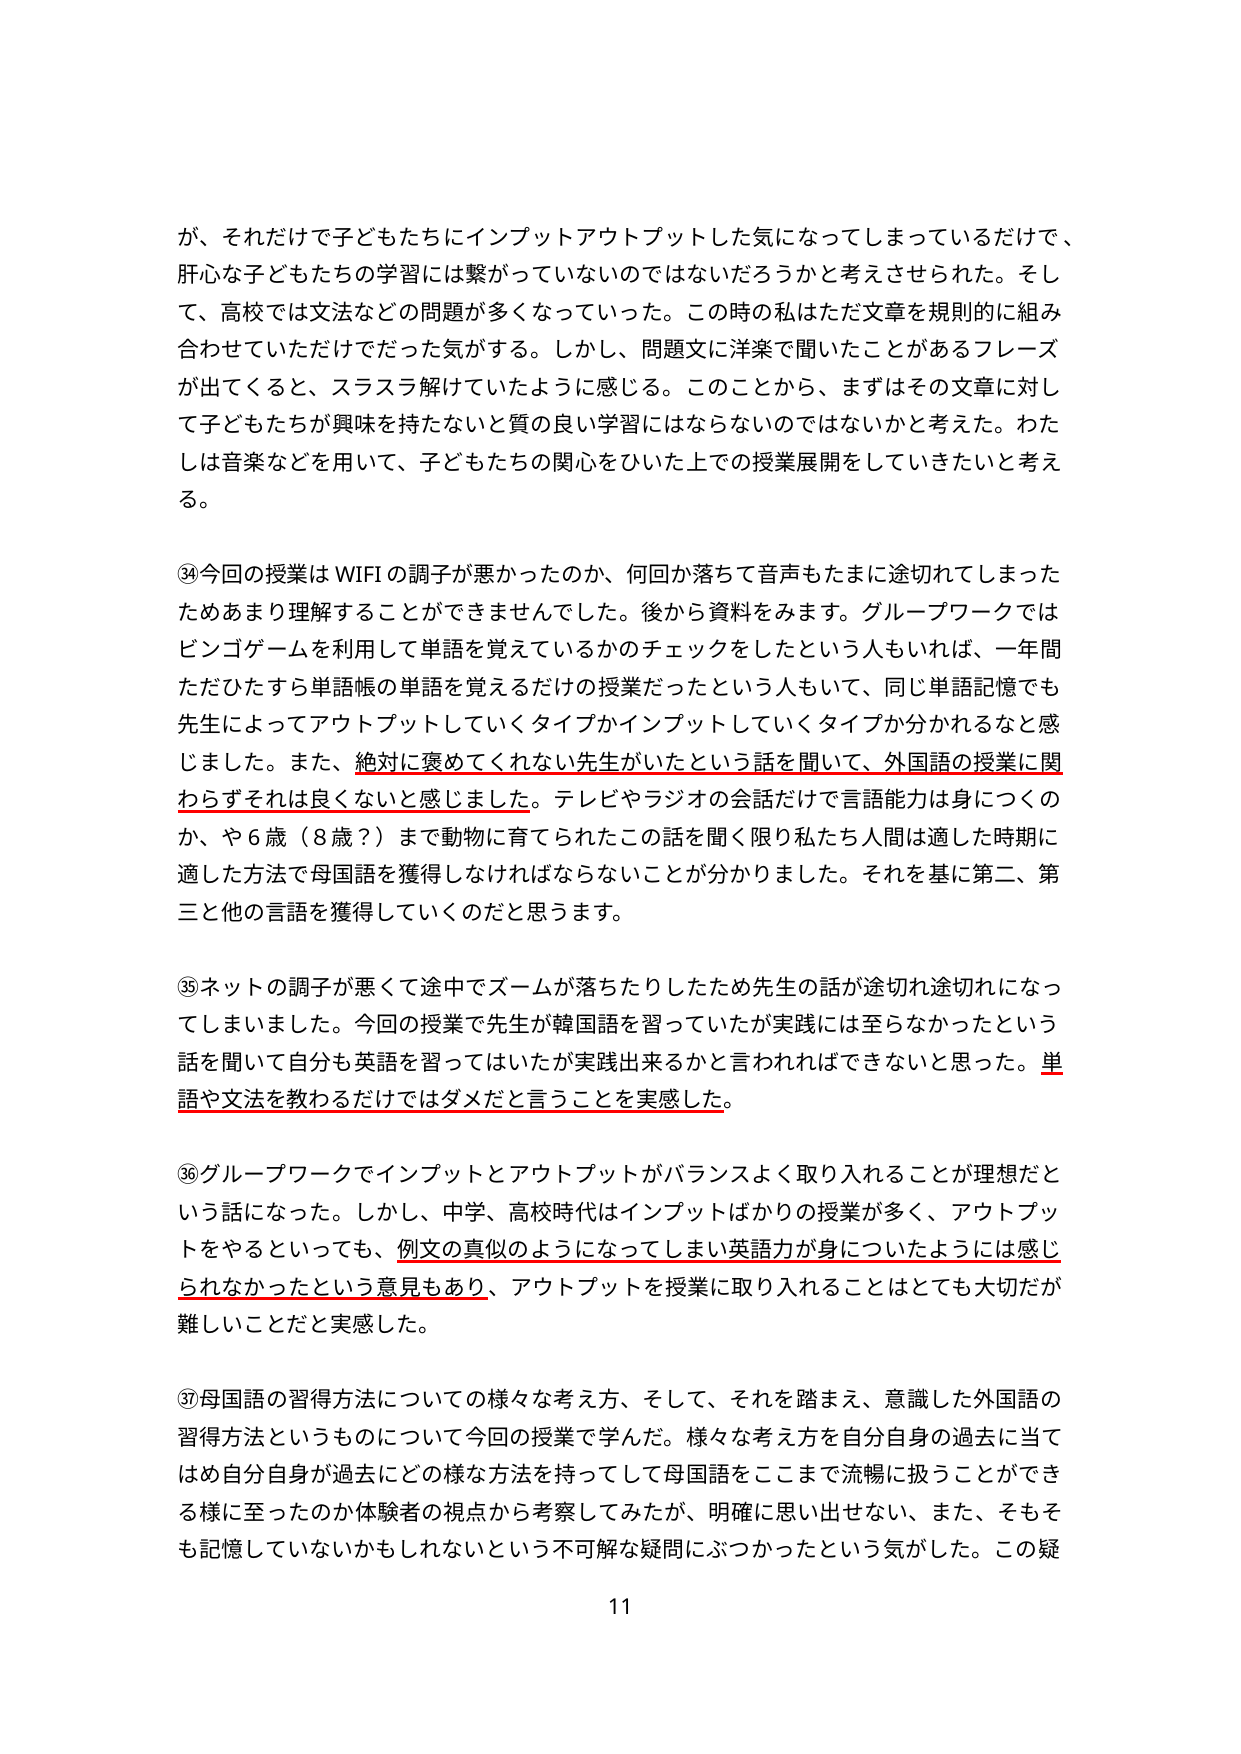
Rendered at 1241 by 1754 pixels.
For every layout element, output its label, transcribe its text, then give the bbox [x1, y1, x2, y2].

text ㊱グループワークでインプットとアウトプットがバランスよく取り入れることが理想だという話になった。しかし、中学、高校時代はインプットばかりの授業が多く、アウトプットをやるといっても、例文の真似のようになってしまい英語力が身についたようには感じられなかったという意見もあり、アウトプットを授業に取り入れることはとても大切だが難しいことだと実感した。 [177, 1154, 1063, 1342]
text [177, 1379, 1063, 1567]
text ㉞今回の授業はWIFIの調子が悪かったのか、何回か落ちて音声もたまに途切れてしまったためあまり理解することができませんでした。後から資料をみます。グループワークではビンゴゲームを利用して単語を覚えているかのチェックをしたという人もいれば、一年間ただひたすら単語帳の単語を覚えるだけの授業だったという人もいて、同じ単語記憶でも先生によってアウトプットしていくタイプかインプットしていくタイプか分かれるなと感じました。また、絶対に褒めてくれない先生がいたという話を聞いて、外国語の授業に関わらずそれは良くないと感じました。テレビやラジオの会話だけで言語能力は身につくのか、や6歳（８歳？）まで動物に育てられたこの話を聞く限り私たち人間は適した時期に適した方法で母国語を獲得しなければならないことが分かりました。それを基に第二、第三と他の言語を獲得していくのだと思うます。 [177, 554, 1063, 929]
text ㉟ネットの調子が悪くて途中でズームが落ちたりしたため先生の話が途切れ途切れになってしまいました。今回の授業で先生が韓国語を習っていたが実践には至らなかったという話を聞いて自分も英語を習ってはいたが実践出来るかと言われればできないと思った。単語や文法を教わるだけではダメだと言うことを実感した。 [177, 967, 1063, 1117]
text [177, 217, 1063, 517]
